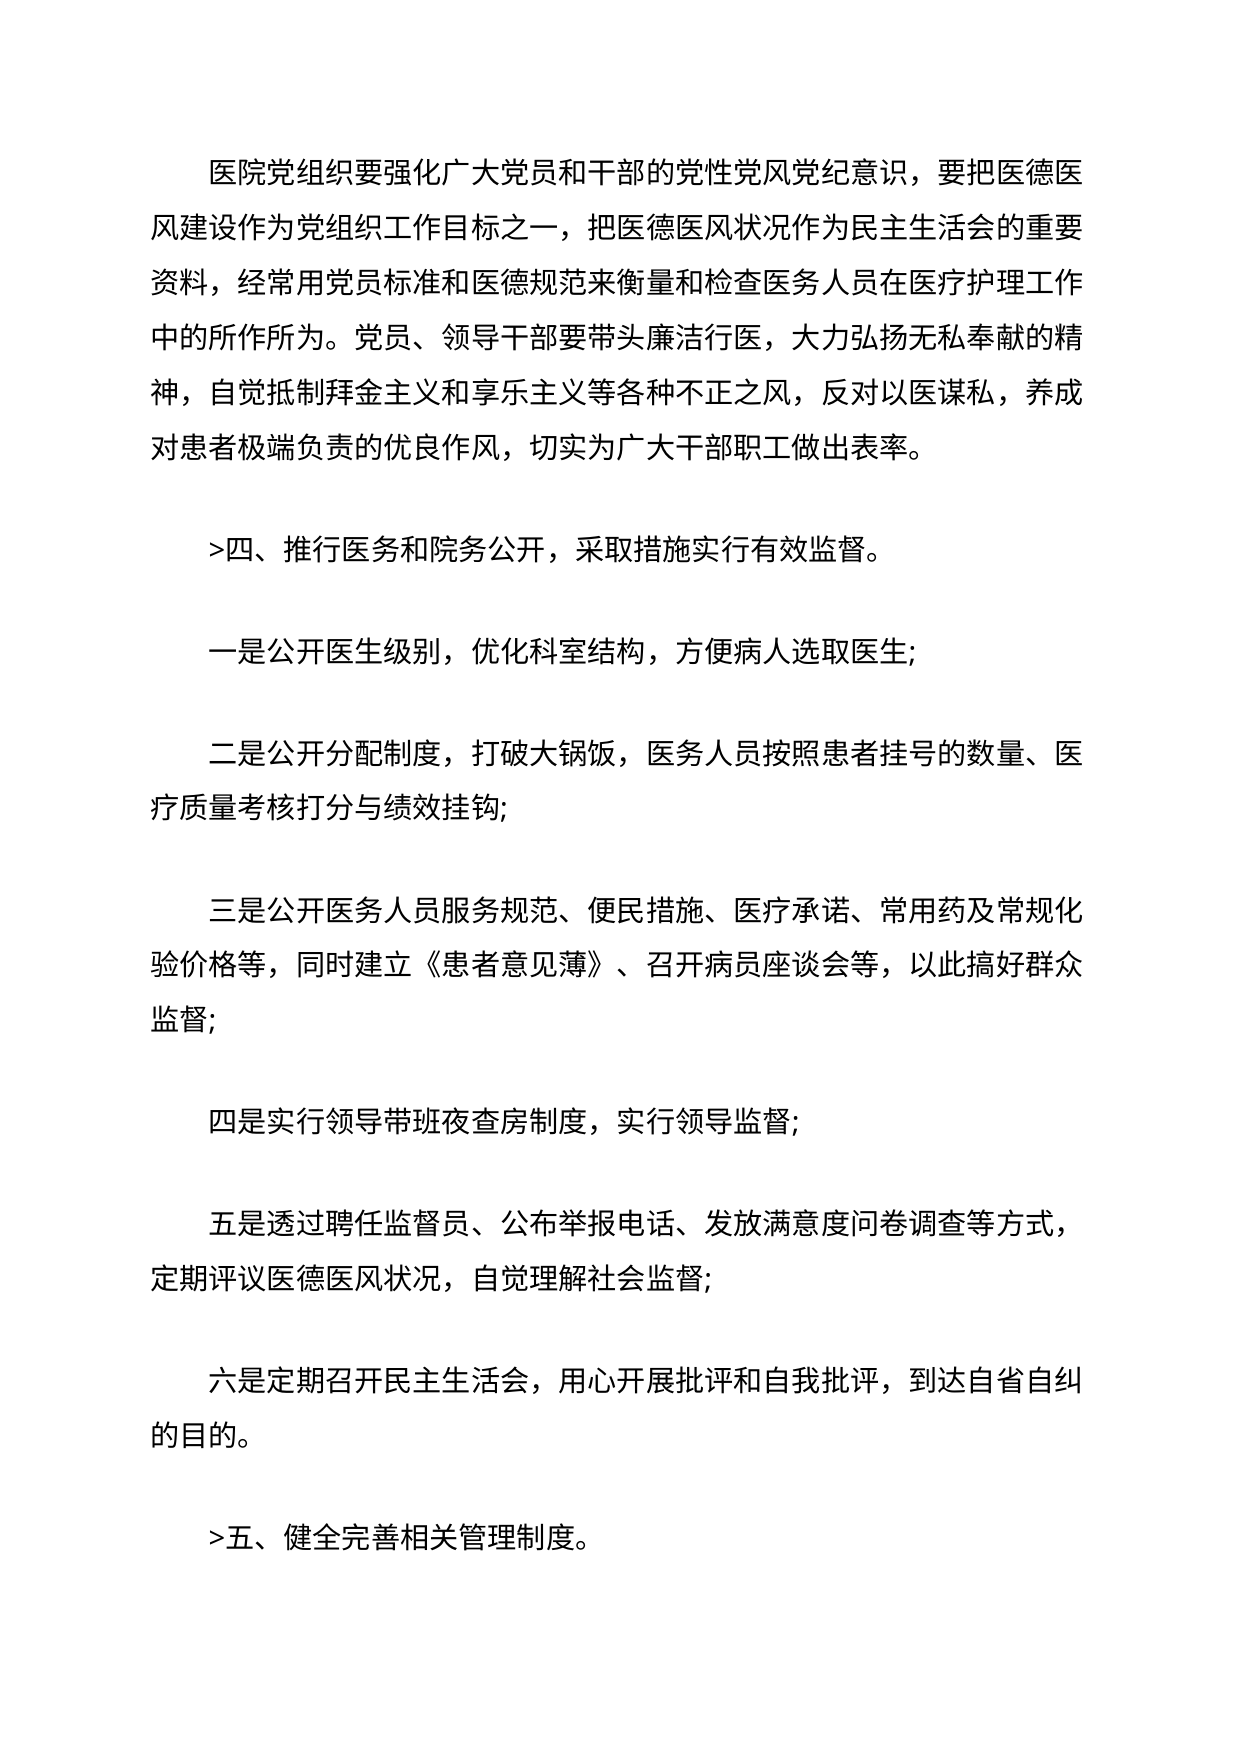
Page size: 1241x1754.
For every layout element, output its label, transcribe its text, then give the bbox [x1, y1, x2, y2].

text 五是透过聘任监督员、公布举报电话、发放满意度问卷调查等方式，定期评议医德医风状况，自觉理解社会监督; [150, 1201, 1090, 1298]
text 医院党组织要强化广大党员和干部的党性党风党纪意识，要把医德医风建设作为党组织工作目标之一，把医德医风状况作为民主生活会的重要资料，经常用党员标准和医德规范来衡量和检查医务人员在医疗护理工作中的所作所为。党员、领导干部要带头廉洁行医，大力弘扬无私奉献的精神，自觉抵制拜金主义和享乐主义等各种不正之风，反对以医谋私，养成对患者极端负责的优良作风，切实为广大干部职工做出表率。 [150, 150, 1090, 467]
text 三是公开医务人员服务规范、便民措施、医疗承诺、常用药及常规化验价格等，同时建立《患者意见薄》、召开病员座谈会等，以此搞好群众监督; [150, 887, 1090, 1039]
text 一是公开医生级别，优化科室结构，方便病人选取医生; [150, 628, 1090, 671]
text 二是公开分配制度，打破大锅饭，医务人员按照患者挂号的数量、医疗质量考核打分与绩效挂钩; [150, 730, 1090, 827]
text 六是定期召开民主生活会，用心开展批评和自我批评，到达自省自纠的目的。 [150, 1358, 1090, 1455]
text >五、健全完善相关管理制度。 [150, 1514, 1090, 1557]
text 四是实行领导带班夜查房制度，实行领导监督; [150, 1099, 1090, 1141]
text >四、推行医务和院务公开，采取措施实行有效监督。 [150, 526, 1090, 569]
